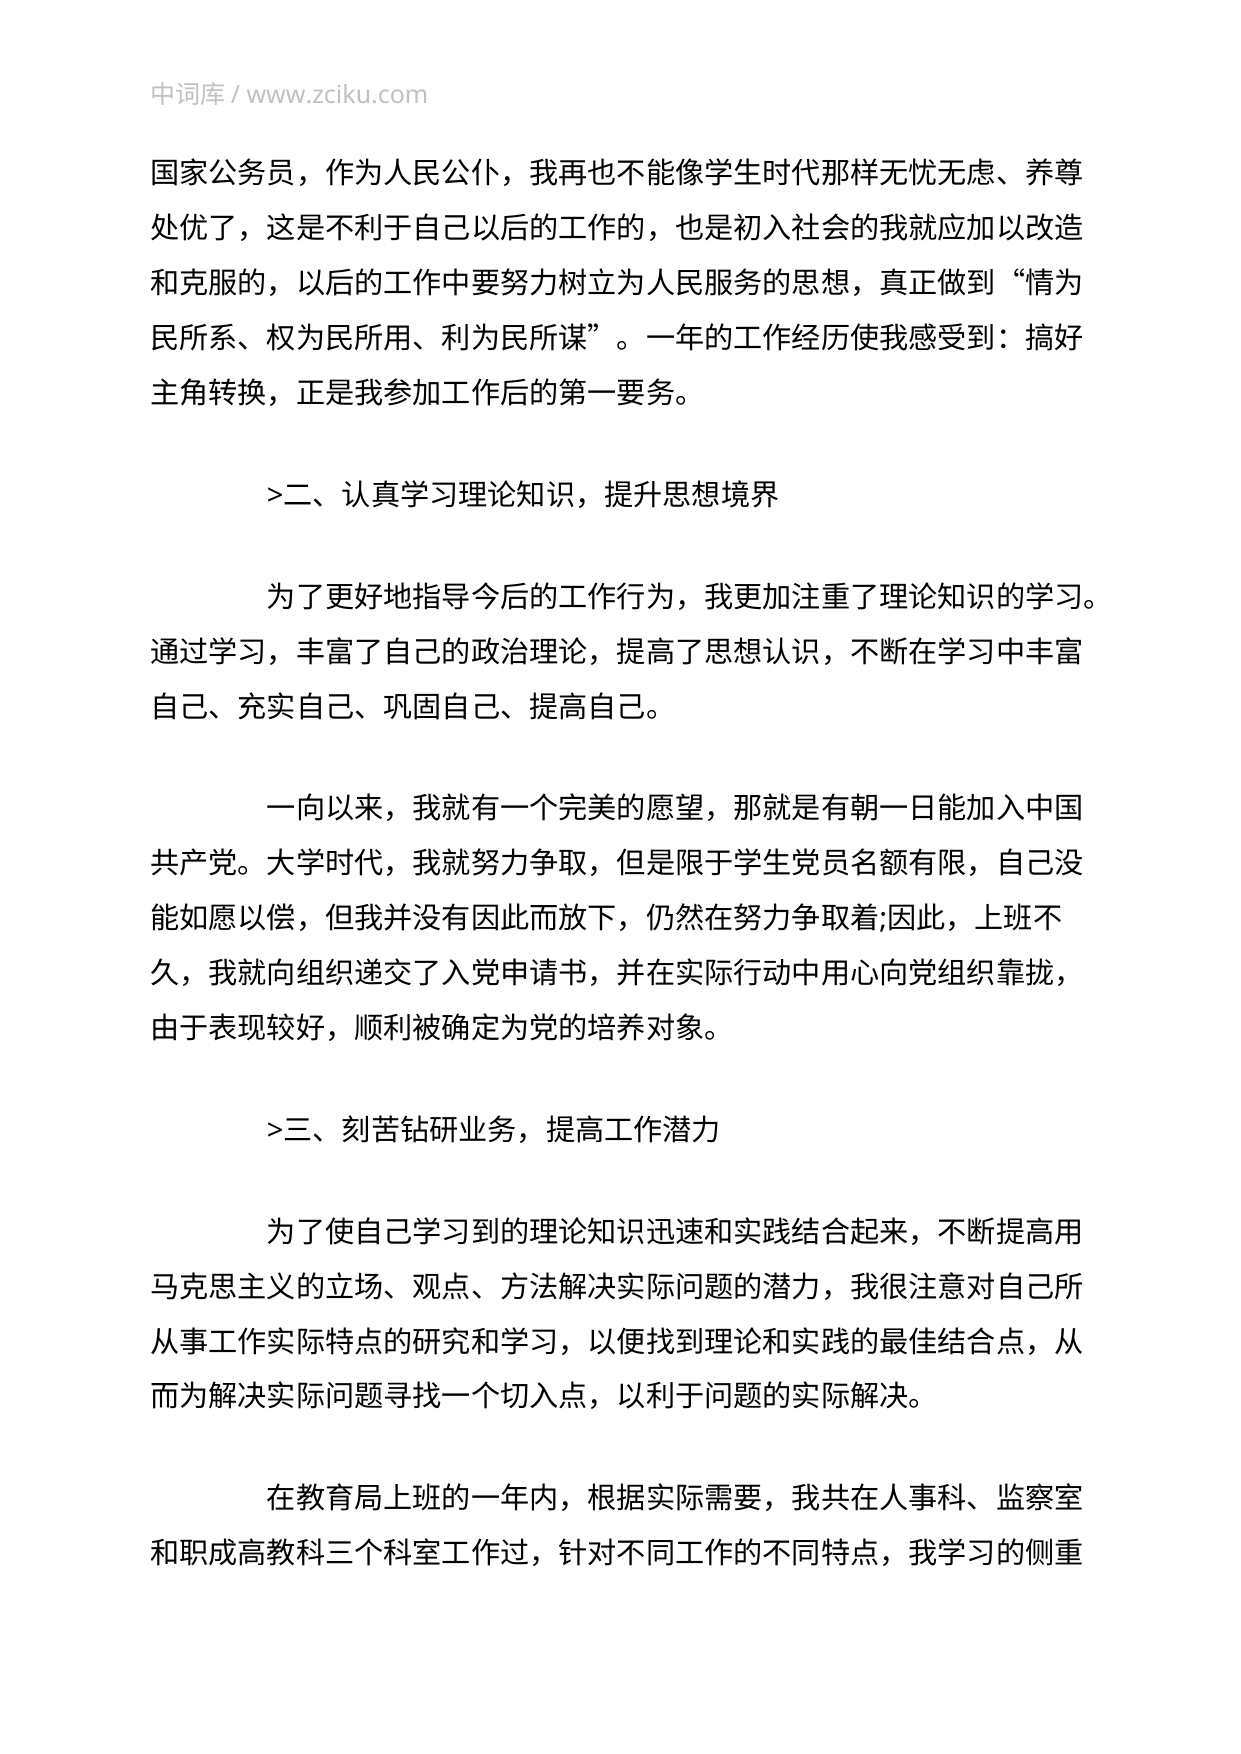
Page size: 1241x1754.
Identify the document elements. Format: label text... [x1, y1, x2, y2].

text >三、刻苦钻研业务，提高工作潜力 [150, 1106, 1090, 1149]
text 为了使自己学习到的理论知识迅速和实践结合起来，不断提高用马克思主义的立场、观点、方法解决实际问题的潜力，我很注意对自己所从事工作实际特点的研究和学习，以便找到理论和实践的最佳结合点，从而为解决实际问题寻找一个切入点，以利于问题的实际解决。 [150, 1208, 1090, 1415]
text 一向以来，我就有一个完美的愿望，那就是有朝一日能加入中国共产党。大学时代，我就努力争取，但是限于学生党员名额有限，自己没能如愿以偿，但我并没有因此而放下，仍然在努力争取着;因此，上班不久，我就向组织递交了入党申请书，并在实际行动中用心向党组织靠拢，由于表现较好，顺利被确定为党的培养对象。 [150, 785, 1090, 1047]
text >二、认真学习理论知识，提升思想境界 [150, 471, 1090, 514]
text 为了更好地指导今后的工作行为，我更加注重了理论知识的学习。通过学习，丰富了自己的政治理论，提高了思想认识，不断在学习中丰富自己、充实自己、巩固自己、提高自己。 [150, 573, 1090, 725]
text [150, 1475, 1090, 1572]
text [150, 150, 1090, 412]
